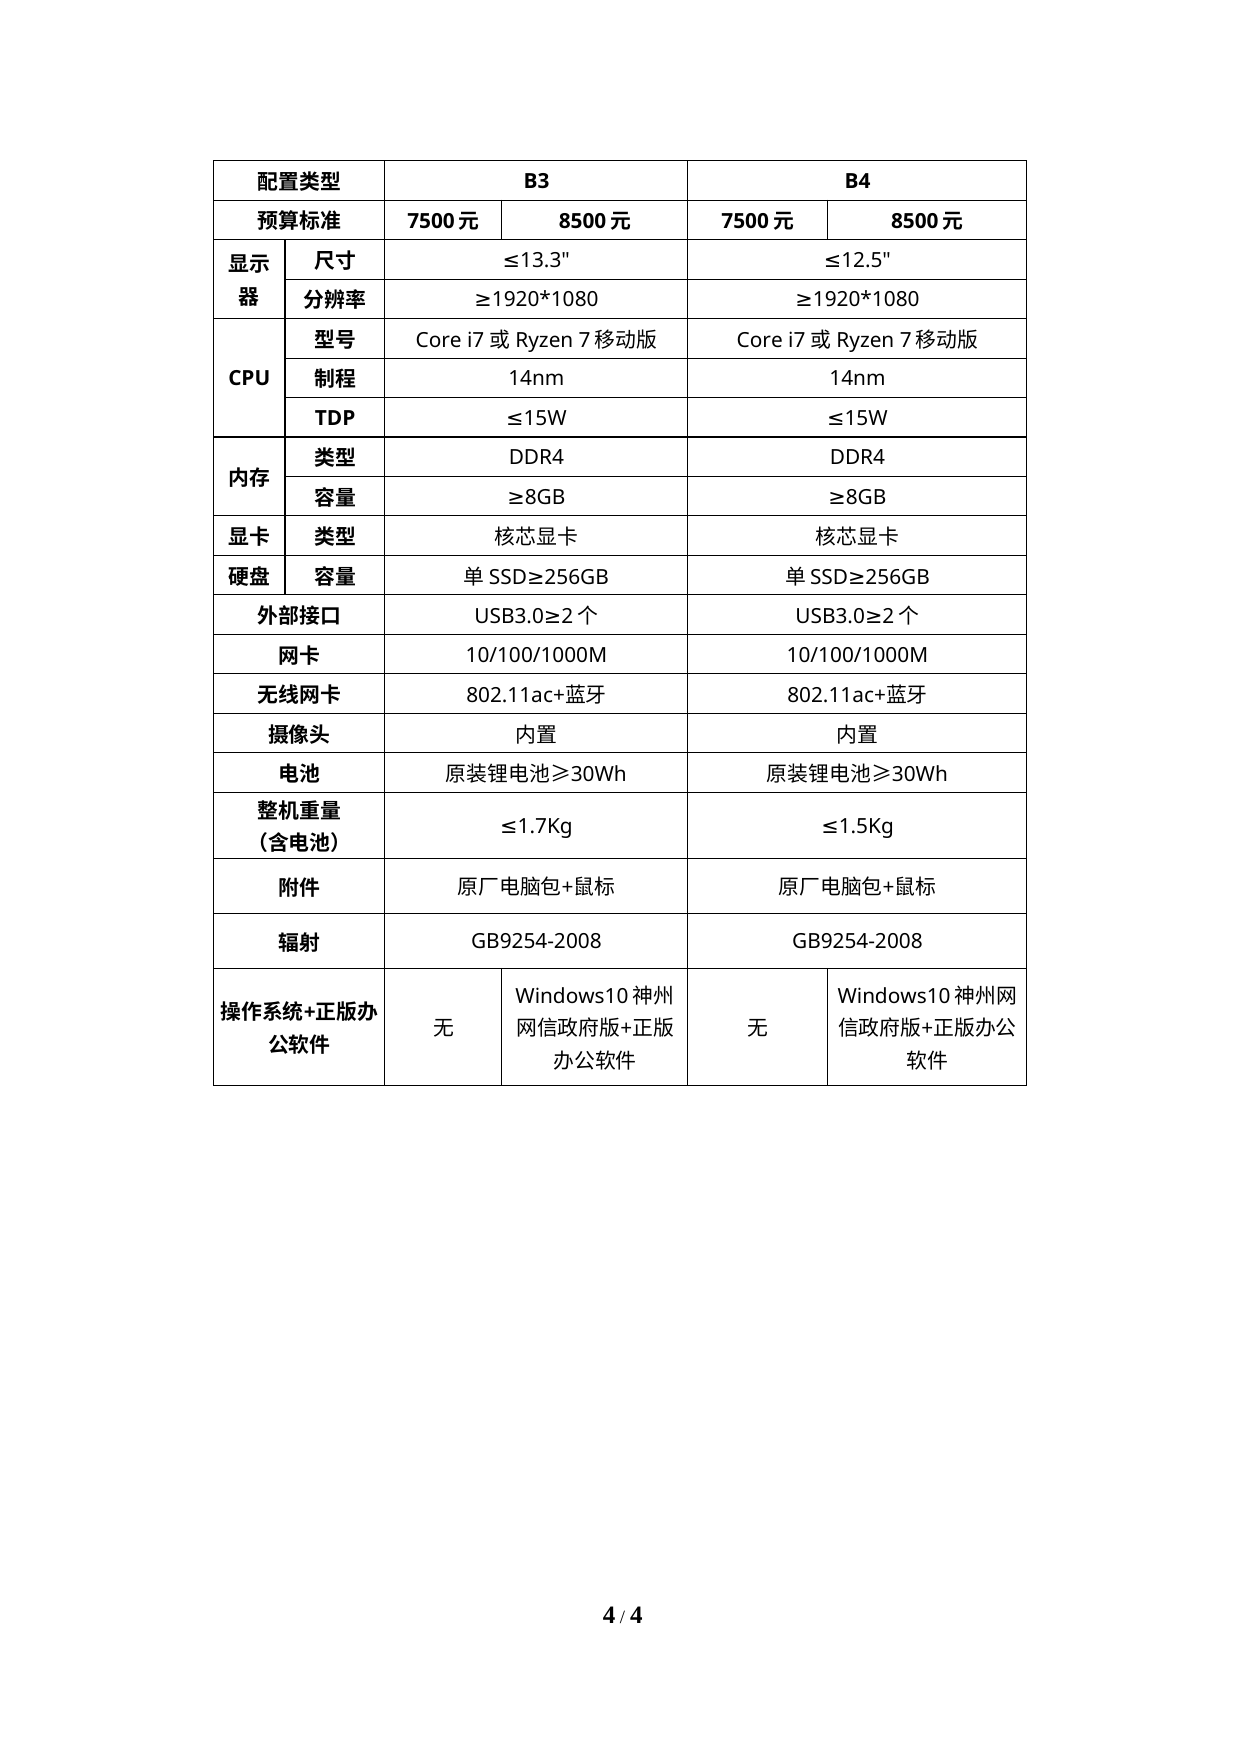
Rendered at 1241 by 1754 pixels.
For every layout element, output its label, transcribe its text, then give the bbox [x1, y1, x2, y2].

table_cell 电池 [214, 753, 384, 792]
table_cell ≤15W [385, 398, 687, 436]
table_cell ≥1920*1080 [688, 280, 1026, 318]
table_cell ≤13.3" [385, 240, 687, 278]
table_cell 10/100/1000M [688, 635, 1026, 673]
table_cell 单SSD≥256GB [688, 556, 1026, 594]
table_cell 硬盘 [214, 556, 284, 594]
table_cell ≤12.5" [688, 240, 1026, 278]
table_cell 10/100/1000M [385, 635, 687, 673]
table_cell Windows10神州网信政府版+正版办公软件 [828, 969, 1026, 1085]
table_cell 整机重量 （含电池） [214, 793, 384, 858]
table_cell 网卡 [214, 635, 384, 673]
table_cell ≤15W [688, 398, 1026, 436]
table_cell CPU [214, 319, 284, 436]
table_cell TDP [286, 398, 384, 436]
table_cell 无 [688, 969, 827, 1085]
table_cell ≤1.5Kg [688, 793, 1026, 858]
table_cell 内存 [214, 438, 284, 515]
table_cell 8500元 [828, 201, 1026, 239]
table_cell 制程 [286, 359, 384, 397]
table_cell 原厂电脑包+鼠标 [385, 859, 687, 913]
table_cell 原厂电脑包+鼠标 [688, 859, 1026, 913]
table_cell DDR4 [385, 438, 687, 476]
table_cell 操作系统+正版办公软件 [214, 969, 384, 1085]
table_cell ≥1920*1080 [385, 280, 687, 318]
table_cell 显卡 [214, 516, 284, 555]
table_cell 14nm [688, 359, 1026, 397]
table_cell 无 [385, 969, 501, 1085]
table_cell 核芯显卡 [688, 516, 1026, 555]
table_cell 单SSD≥256GB [385, 556, 687, 594]
table_cell 内置 [688, 714, 1026, 752]
table_cell Core i7 或 Ryzen 7移动版 [385, 319, 687, 357]
table_cell 显示器 [214, 240, 284, 318]
table_cell 7500元 [385, 201, 501, 239]
table_cell 802.11ac+蓝牙 [385, 674, 687, 713]
table_cell 辐射 [214, 914, 384, 968]
table_cell GB9254-2008 [385, 914, 687, 968]
table_cell 7500元 [688, 201, 827, 239]
table_cell DDR4 [688, 438, 1026, 476]
table_cell Core i7 或 Ryzen 7移动版 [688, 319, 1026, 357]
table_header 配置类型 [214, 161, 384, 199]
table_cell 核芯显卡 [385, 516, 687, 555]
table_cell 内置 [385, 714, 687, 752]
table_header B3 [385, 161, 687, 199]
table_cell 14nm [385, 359, 687, 397]
table_cell 外部接口 [214, 595, 384, 634]
table_cell 分辨率 [286, 280, 384, 318]
table_cell 原装锂电池≥30Wh [688, 753, 1026, 792]
table_cell 预算标准 [214, 201, 384, 239]
table_cell 附件 [214, 859, 384, 913]
table_cell 类型 [286, 516, 384, 555]
table_cell USB3.0≥2个 [385, 595, 687, 634]
table_cell 容量 [286, 556, 384, 594]
table_cell USB3.0≥2个 [688, 595, 1026, 634]
table_cell GB9254-2008 [688, 914, 1026, 968]
table_cell ≥8GB [688, 477, 1026, 515]
table_cell 类型 [286, 438, 384, 476]
table_cell 8500元 [502, 201, 687, 239]
table_cell 无线网卡 [214, 674, 384, 713]
table_cell 802.11ac+蓝牙 [688, 674, 1026, 713]
table_cell 尺寸 [286, 240, 384, 278]
table_cell ≥8GB [385, 477, 687, 515]
table_cell Windows10神州网信政府版+正版办公软件 [502, 969, 687, 1085]
table_header B4 [688, 161, 1026, 199]
table_cell 容量 [286, 477, 384, 515]
table_cell 原装锂电池≥30Wh [385, 753, 687, 792]
table_cell ≤1.7Kg [385, 793, 687, 858]
table_cell 摄像头 [214, 714, 384, 752]
table_cell 型号 [286, 319, 384, 357]
